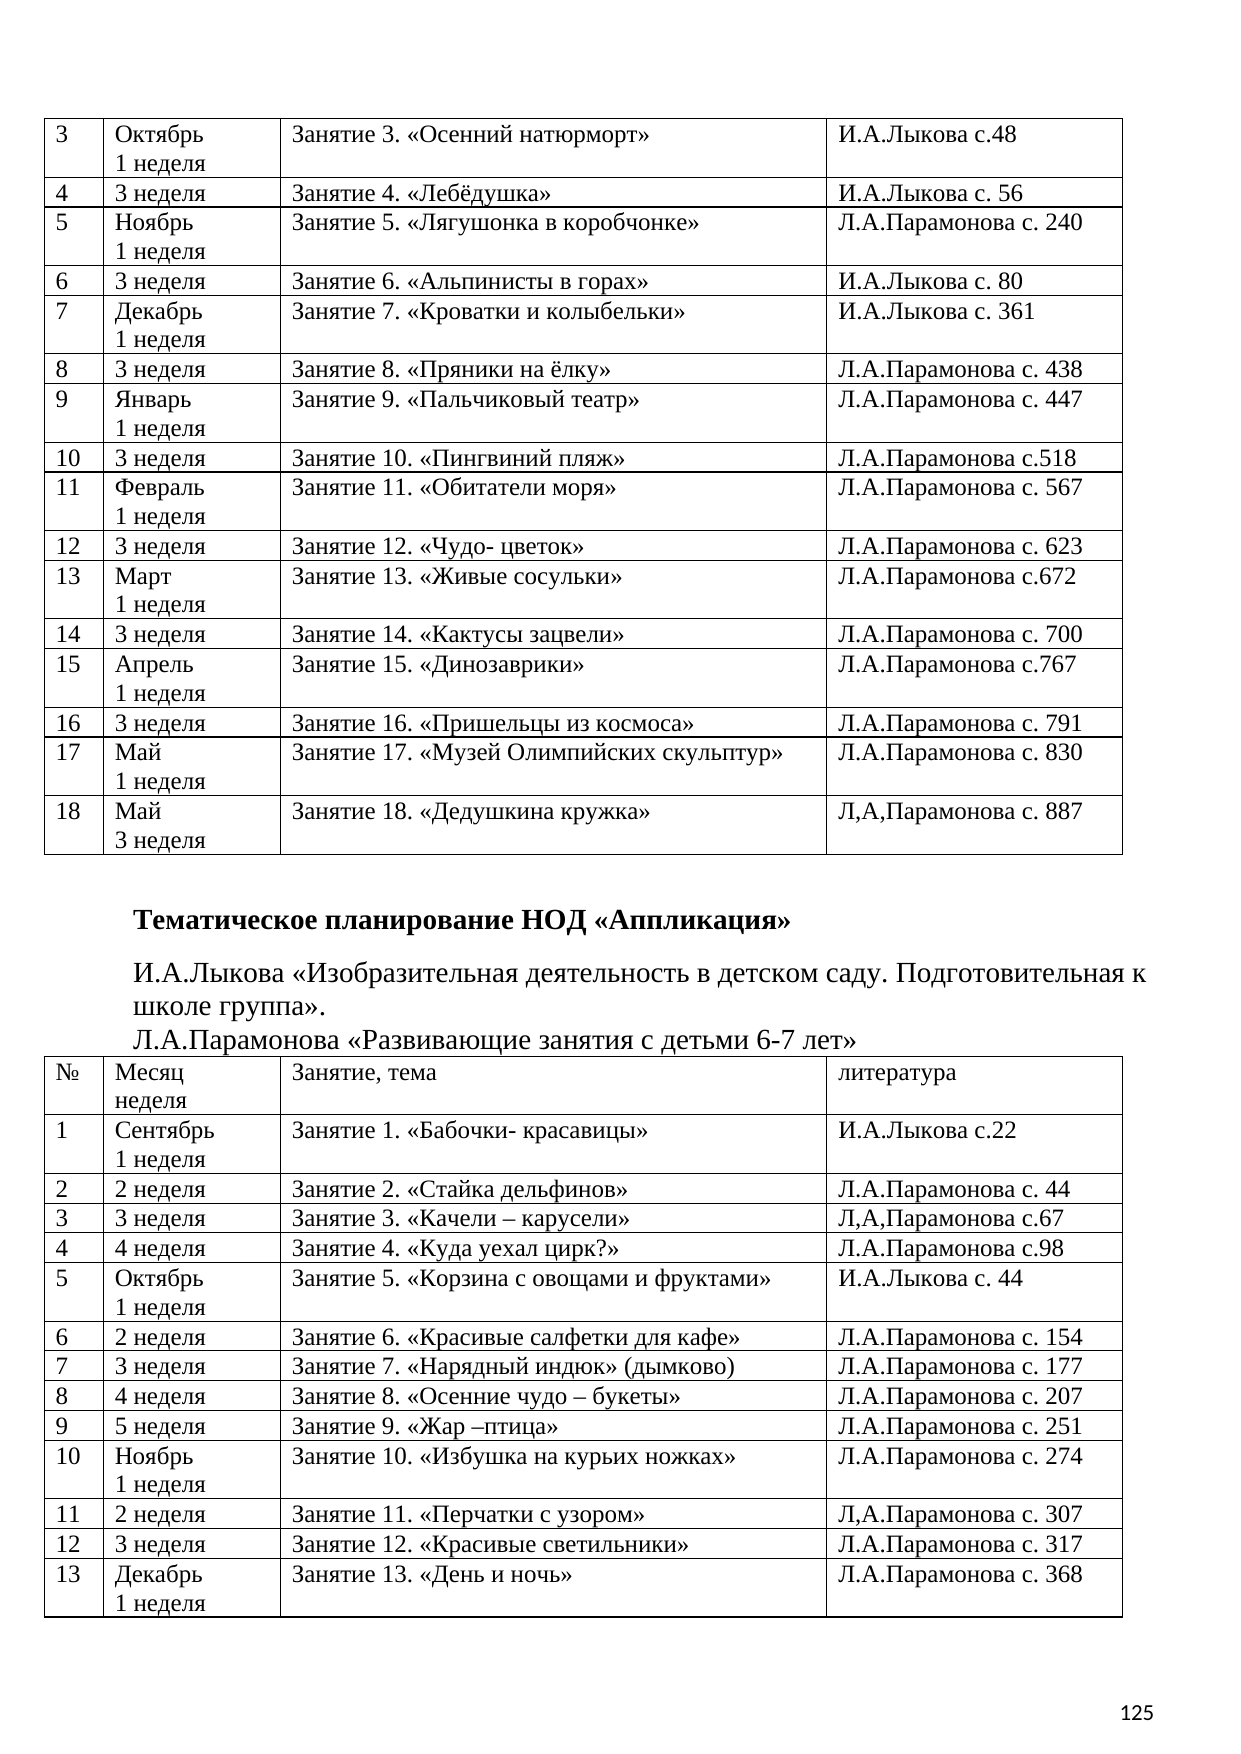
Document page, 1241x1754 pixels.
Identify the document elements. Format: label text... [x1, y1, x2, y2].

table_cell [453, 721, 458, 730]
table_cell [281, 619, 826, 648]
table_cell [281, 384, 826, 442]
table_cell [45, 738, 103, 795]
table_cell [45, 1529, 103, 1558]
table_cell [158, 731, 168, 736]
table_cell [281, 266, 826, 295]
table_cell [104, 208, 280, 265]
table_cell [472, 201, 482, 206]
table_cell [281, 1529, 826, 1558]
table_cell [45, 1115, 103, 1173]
text Тематическое планирование НОД «Аппликация» [133, 902, 1154, 936]
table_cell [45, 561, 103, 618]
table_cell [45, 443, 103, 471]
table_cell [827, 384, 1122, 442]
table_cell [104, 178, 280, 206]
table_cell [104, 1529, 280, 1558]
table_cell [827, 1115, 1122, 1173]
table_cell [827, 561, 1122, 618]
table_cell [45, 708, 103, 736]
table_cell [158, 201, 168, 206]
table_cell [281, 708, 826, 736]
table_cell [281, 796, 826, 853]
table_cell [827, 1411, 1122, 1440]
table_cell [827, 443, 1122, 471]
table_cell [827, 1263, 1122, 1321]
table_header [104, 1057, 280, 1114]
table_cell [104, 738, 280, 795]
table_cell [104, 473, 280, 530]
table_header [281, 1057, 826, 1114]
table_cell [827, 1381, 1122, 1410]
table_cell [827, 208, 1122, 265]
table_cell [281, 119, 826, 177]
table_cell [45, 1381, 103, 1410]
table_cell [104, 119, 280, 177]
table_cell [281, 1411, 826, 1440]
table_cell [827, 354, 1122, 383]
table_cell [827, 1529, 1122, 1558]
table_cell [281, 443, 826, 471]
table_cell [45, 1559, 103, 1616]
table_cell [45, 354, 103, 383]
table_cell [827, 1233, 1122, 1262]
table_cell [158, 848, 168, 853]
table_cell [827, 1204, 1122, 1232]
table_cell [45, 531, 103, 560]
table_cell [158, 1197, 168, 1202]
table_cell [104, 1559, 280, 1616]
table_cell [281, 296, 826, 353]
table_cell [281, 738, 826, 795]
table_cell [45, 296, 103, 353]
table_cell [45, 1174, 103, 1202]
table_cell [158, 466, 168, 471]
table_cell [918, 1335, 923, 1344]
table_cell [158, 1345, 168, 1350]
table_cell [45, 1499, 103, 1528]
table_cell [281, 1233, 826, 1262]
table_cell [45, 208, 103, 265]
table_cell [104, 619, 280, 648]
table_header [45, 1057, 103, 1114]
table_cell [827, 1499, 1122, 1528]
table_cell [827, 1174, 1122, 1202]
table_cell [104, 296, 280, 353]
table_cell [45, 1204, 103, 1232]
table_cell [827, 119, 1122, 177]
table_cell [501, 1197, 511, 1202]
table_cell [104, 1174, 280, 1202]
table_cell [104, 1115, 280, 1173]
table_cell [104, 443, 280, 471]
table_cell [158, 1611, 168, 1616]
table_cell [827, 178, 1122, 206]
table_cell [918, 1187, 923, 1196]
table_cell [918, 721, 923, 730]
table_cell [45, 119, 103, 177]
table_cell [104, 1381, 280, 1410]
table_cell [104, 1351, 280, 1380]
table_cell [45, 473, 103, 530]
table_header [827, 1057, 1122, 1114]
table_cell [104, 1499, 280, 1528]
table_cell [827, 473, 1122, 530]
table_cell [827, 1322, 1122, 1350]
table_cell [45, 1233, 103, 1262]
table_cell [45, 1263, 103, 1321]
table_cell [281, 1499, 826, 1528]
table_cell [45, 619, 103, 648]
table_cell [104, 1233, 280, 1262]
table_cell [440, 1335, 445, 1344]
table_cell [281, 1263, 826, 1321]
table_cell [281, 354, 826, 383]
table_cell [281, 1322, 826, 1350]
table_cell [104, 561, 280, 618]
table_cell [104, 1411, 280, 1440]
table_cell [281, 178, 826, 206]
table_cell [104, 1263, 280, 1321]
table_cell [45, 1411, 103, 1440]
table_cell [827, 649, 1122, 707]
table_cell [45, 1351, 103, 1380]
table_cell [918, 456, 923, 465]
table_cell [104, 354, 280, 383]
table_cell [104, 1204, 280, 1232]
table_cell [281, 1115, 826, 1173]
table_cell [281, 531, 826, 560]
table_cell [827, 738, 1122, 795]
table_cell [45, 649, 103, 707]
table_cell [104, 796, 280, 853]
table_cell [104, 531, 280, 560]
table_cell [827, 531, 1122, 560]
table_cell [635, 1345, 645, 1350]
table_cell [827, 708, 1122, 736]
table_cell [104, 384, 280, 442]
text Л.А.Парамонова «Развивающие занятия с детьми 6-7 лет» [133, 1022, 1154, 1056]
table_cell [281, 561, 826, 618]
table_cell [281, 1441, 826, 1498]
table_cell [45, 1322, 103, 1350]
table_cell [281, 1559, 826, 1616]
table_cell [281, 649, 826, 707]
text И.А.Лыкова «Изобразительная деятельность в детском саду. Подготовительная к школе группа». [133, 955, 1154, 1022]
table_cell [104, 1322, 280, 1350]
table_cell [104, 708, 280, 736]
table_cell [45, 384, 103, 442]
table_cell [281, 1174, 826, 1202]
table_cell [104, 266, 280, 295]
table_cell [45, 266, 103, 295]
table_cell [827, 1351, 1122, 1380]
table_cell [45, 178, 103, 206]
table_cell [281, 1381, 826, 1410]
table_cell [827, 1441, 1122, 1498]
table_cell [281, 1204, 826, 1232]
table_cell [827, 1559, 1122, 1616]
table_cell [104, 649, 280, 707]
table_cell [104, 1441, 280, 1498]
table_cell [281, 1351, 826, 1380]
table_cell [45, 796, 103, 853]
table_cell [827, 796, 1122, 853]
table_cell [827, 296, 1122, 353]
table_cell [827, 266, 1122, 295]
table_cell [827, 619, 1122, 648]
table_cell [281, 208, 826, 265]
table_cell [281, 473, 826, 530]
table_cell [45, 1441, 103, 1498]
